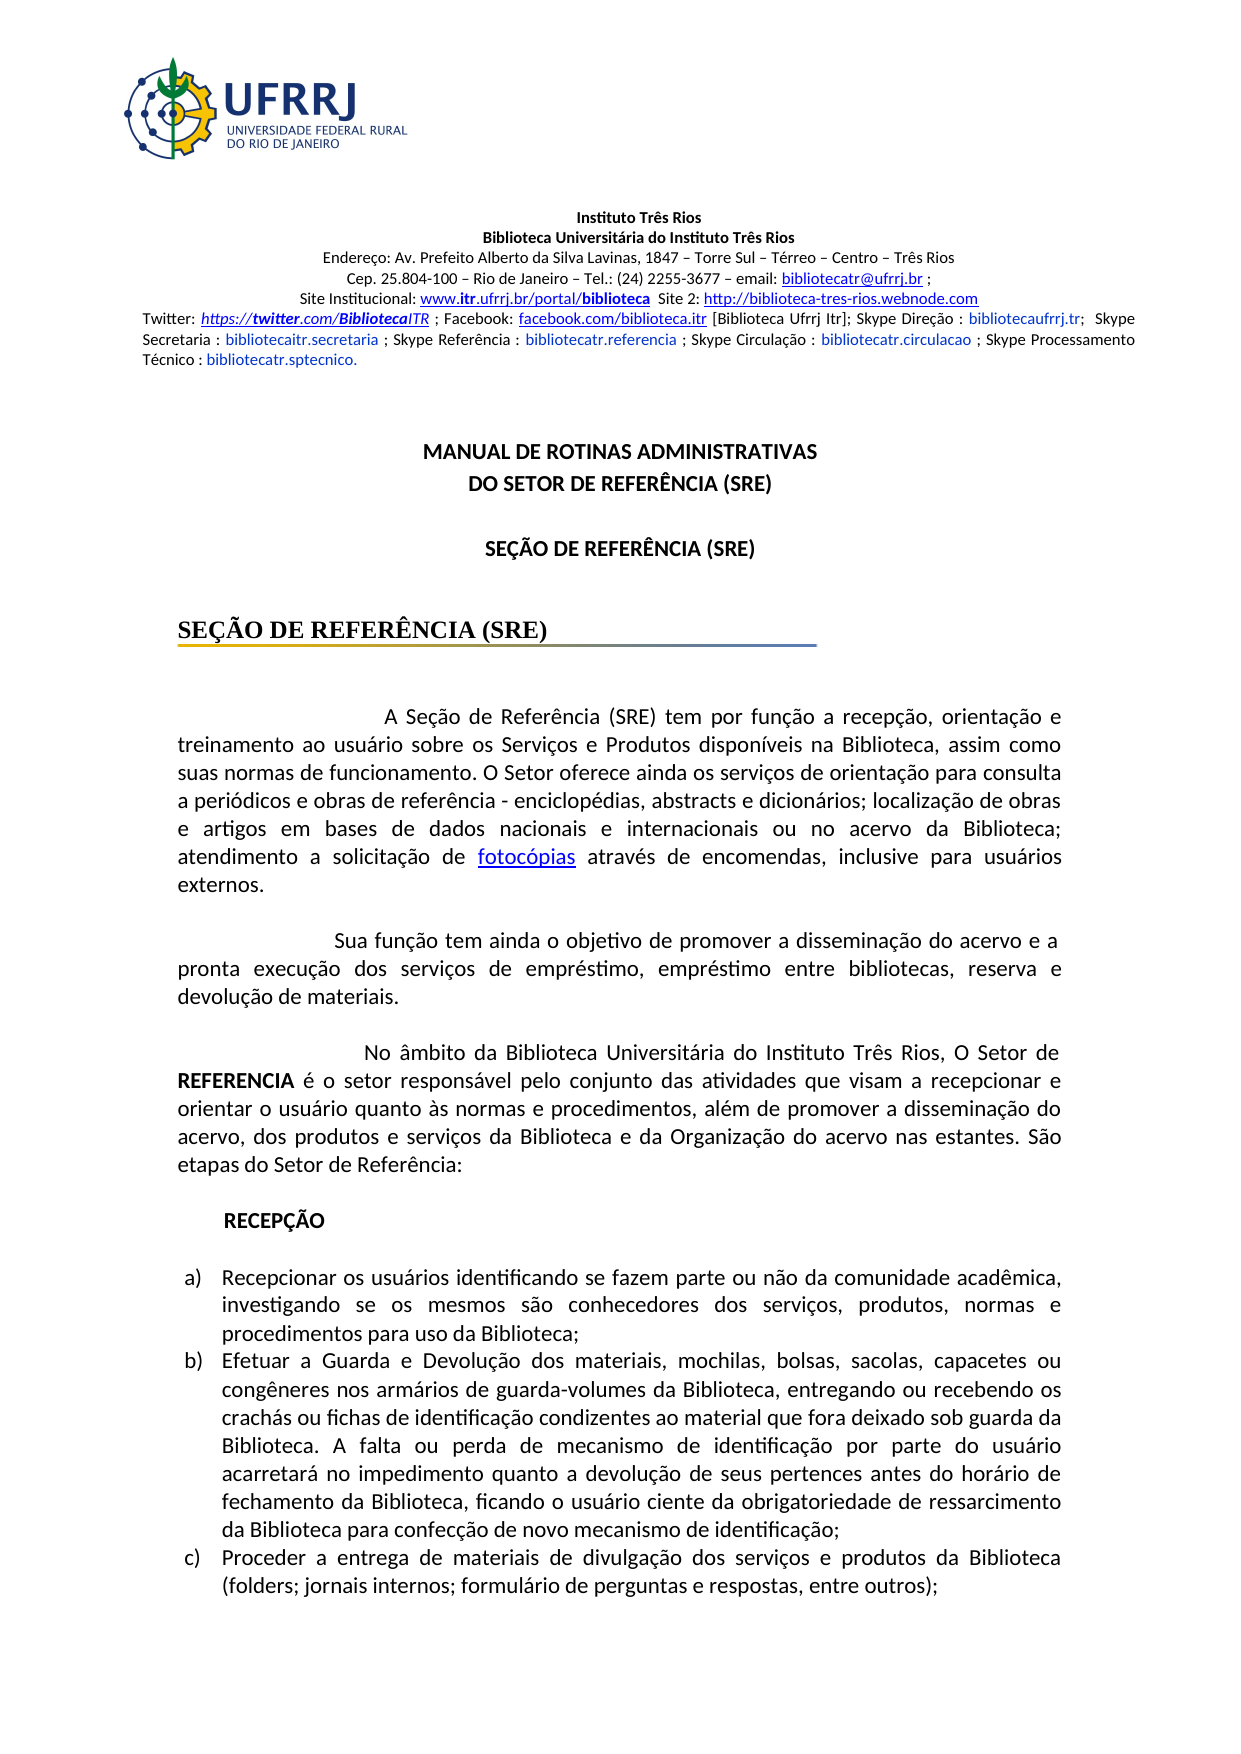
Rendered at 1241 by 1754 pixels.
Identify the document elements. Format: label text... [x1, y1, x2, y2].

text DO SETOR DE REFERÊNCIA (SRE) [177, 469, 1063, 497]
text MANUAL DE ROTINAS ADMINISTRATIVAS [177, 437, 1063, 465]
table_header SEÇÃO DE REFERÊNCIA (SRE) [177, 616, 1063, 644]
table_cell [177, 644, 1063, 672]
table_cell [177, 673, 1063, 1599]
picture [105, 44, 427, 182]
text SEÇÃO DE REFERÊNCIA (SRE) [177, 534, 1063, 562]
